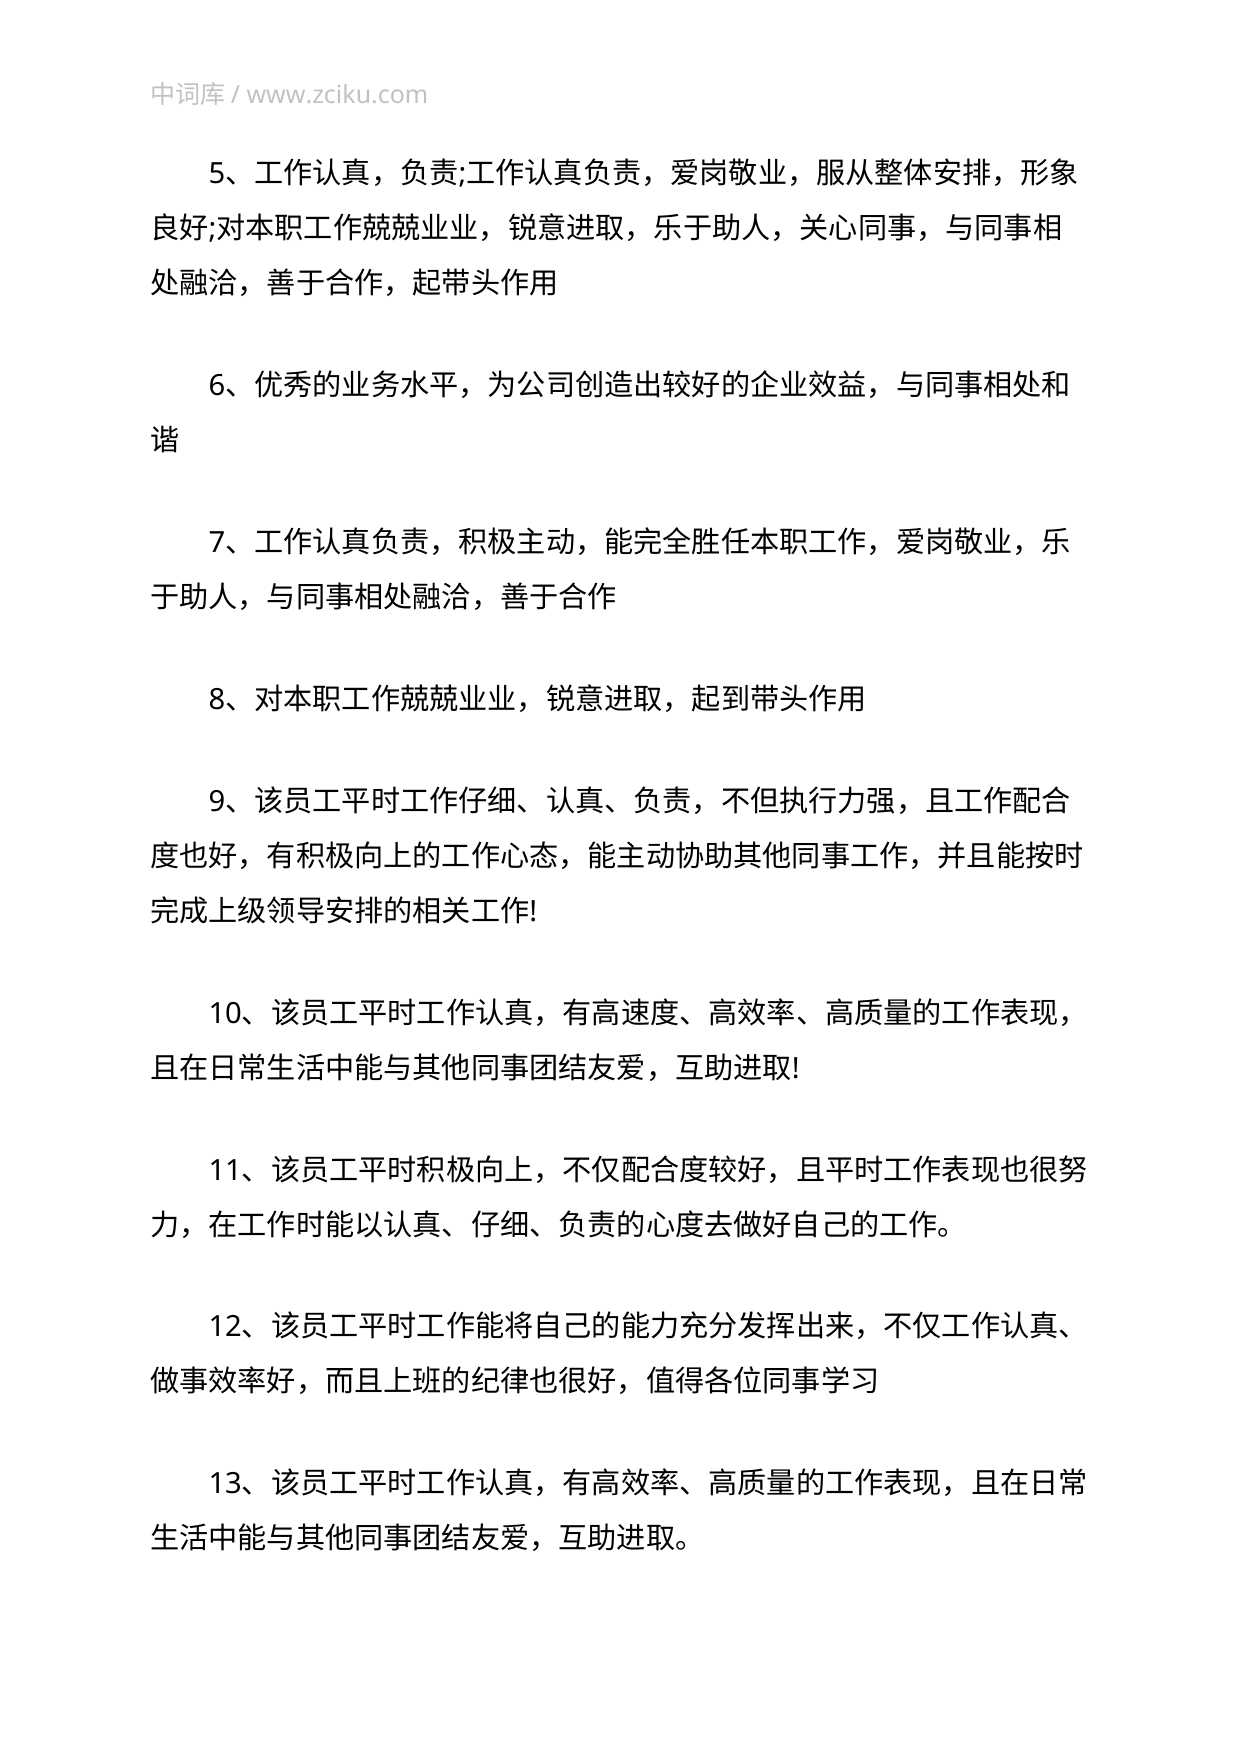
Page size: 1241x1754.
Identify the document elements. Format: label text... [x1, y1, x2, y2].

text 8、对本职工作兢兢业业，锐意进取，起到带头作用 [150, 675, 1090, 718]
text 9、该员工平时工作仔细、认真、负责，不但执行力强，且工作配合度也好，有积极向上的工作心态，能主动协助其他同事工作，并且能按时完成上级领导安排的相关工作! [150, 777, 1090, 929]
text 6、优秀的业务水平，为公司创造出较好的企业效益，与同事相处和谐 [150, 362, 1090, 459]
text 11、该员工平时积极向上，不仅配合度较好，且平时工作表现也很努力，在工作时能以认真、仔细、负责的心度去做好自己的工作。 [150, 1146, 1090, 1243]
text 7、工作认真负责，积极主动，能完全胜任本职工作，爱岗敬业，乐于助人，与同事相处融洽，善于合作 [150, 518, 1090, 616]
text 5、工作认真，负责;工作认真负责，爱岗敬业，服从整体安排，形象良好;对本职工作兢兢业业，锐意进取，乐于助人，关心同事，与同事相处融洽，善于合作，起带头作用 [150, 150, 1090, 302]
text 13、该员工平时工作认真，有高效率、高质量的工作表现，且在日常生活中能与其他同事团结友爱，互助进取。 [150, 1460, 1090, 1557]
text 10、该员工平时工作认真，有高速度、高效率、高质量的工作表现，且在日常生活中能与其他同事团结友爱，互助进取! [150, 989, 1090, 1087]
text 12、该员工平时工作能将自己的能力充分发挥出来，不仅工作认真、做事效率好，而且上班的纪律也很好，值得各位同事学习 [150, 1303, 1090, 1400]
